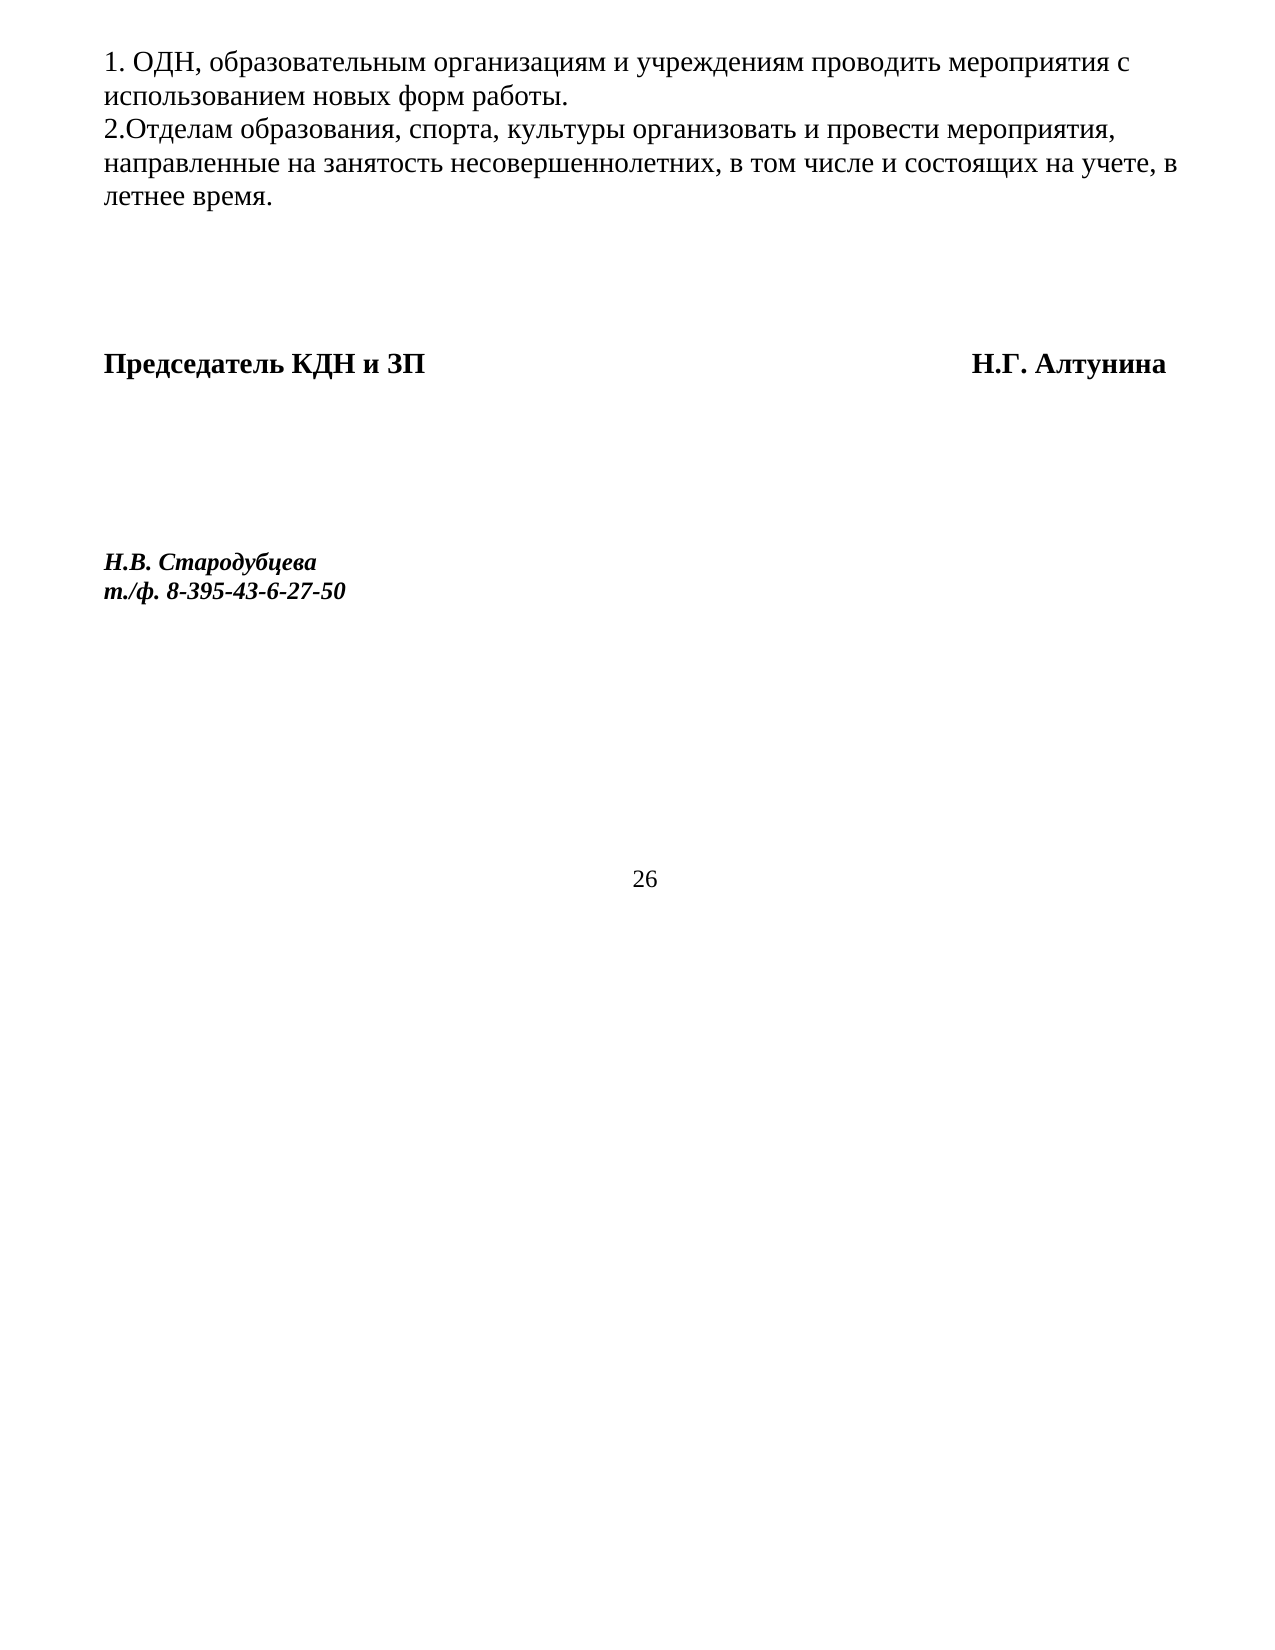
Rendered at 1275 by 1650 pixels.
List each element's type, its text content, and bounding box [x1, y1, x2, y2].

text Председатель КДН и ЗП Н.Г. Алтунина [103, 346, 1186, 380]
text 26 [103, 864, 1186, 892]
text т./ф. 8-395-43-6-27-50 [103, 576, 1186, 605]
text 2.Отделам образования, спорта, культуры организовать и провести мероприятия, направленные на занятость несовершеннолетних, в том числе и состоящих на учете, в летнее время. [103, 111, 1186, 212]
text Н.В. Стародубцева [103, 547, 1186, 576]
text 1. ОДН, образовательным организациям и учреждениям проводить мероприятия с использованием новых форм работы. [103, 44, 1186, 111]
